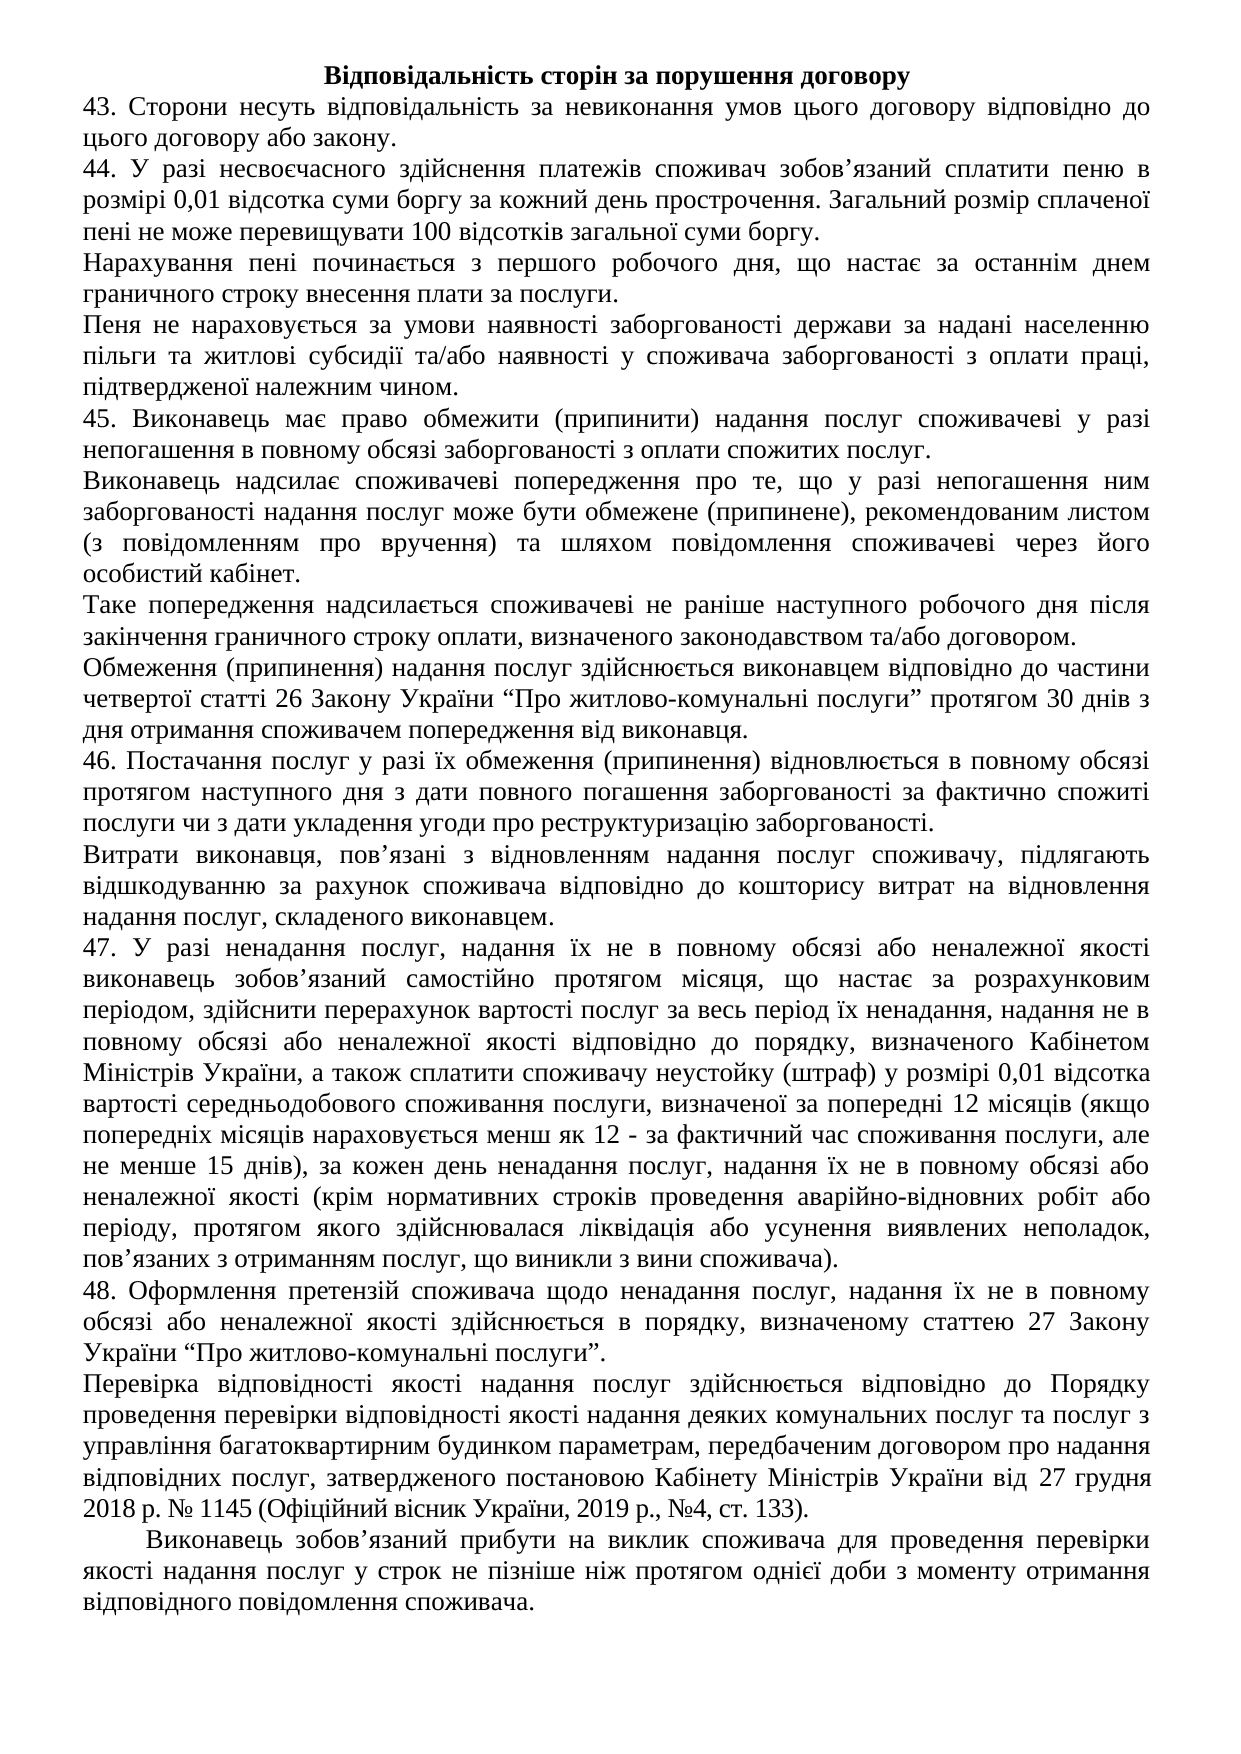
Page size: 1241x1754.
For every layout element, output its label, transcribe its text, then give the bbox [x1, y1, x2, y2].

text 48. Оформлення претензій споживача щодо ненадання послуг, надання їх не в повному обсязі або неналежної якості здійснюється в порядку, визначеному статтею 27 Закону України “Про житлово-комунальні послуги”. [83, 1274, 1152, 1367]
text Відповідальність сторін за порушення договору [83, 59, 1152, 90]
text 44. У разі несвоєчасного здійснення платежів споживач зобов’язаний сплатити пеню в розмірі 0,01 відсотка суми боргу за кожний день прострочення. Загальний розмір сплаченої пені не може перевищувати 100 відсотків загальної суми боргу. [83, 152, 1152, 246]
text Нарахування пені починається з першого робочого дня, що настає за останнім днем граничного строку внесення плати за послуги. [83, 246, 1152, 308]
text 47. У разі ненадання послуг, надання їх не в повному обсязі або неналежної якості виконавець зобов’язаний самостійно протягом місяця, що настає за розрахунковим періодом, здійснити перерахунок вартості послуг за весь період їх ненадання, надання не в повному обсязі або неналежної якості відповідно до порядку, визначеного Кабінетом Міністрів України, а також сплатити споживачу неустойку (штраф) у розмірі 0,01 відсотка вартості середньодобового споживання послуги, визначеної за попередні 12 місяців (якщо попередніх місяців нараховується менш як 12 - за фактичний час споживання послуги, але не менше 15 днів), за кожен день ненадання послуг, надання їх не в повному обсязі або неналежної якості (крім нормативних строків проведення аварійно-відновних робіт або періоду, протягом якого здійснювалася ліквідація або усунення виявлених неполадок, пов’язаних з отриманням послуг, що виникли з вини споживача). [83, 931, 1152, 1274]
text Витрати виконавця, пов’язані з відновленням надання послуг споживачу, підлягають відшкодуванню за рахунок споживача відповідно до кошторису витрат на відновлення надання послуг, складеного виконавцем. [83, 838, 1152, 931]
text 43. Сторони несуть відповідальність за невиконання умов цього договору відповідно до цього договору або закону. [83, 90, 1152, 152]
text Перевірка відповідності якості надання послуг здійснюється відповідно до Порядку проведення перевірки відповідності якості надання деяких комунальних послуг та послуг з управління багатоквартирним будинком параметрам, передбаченим договором про надання відповідних послуг, затвердженого постановою Кабінету Міністрів України від 27 грудня 2018 р. № 1145 (Офіційний вісник України, 2019 р., №4, ст. 133). [83, 1367, 1152, 1523]
text Обмеження (припинення) надання послуг здійснюється виконавцем відповідно до частини четвертої статті 26 Закону України “Про житлово-комунальні послуги” протягом 30 днів з дня отримання споживачем попередження від виконавця. [83, 651, 1152, 744]
text 46. Постачання послуг у разі їх обмеження (припинення) відновлюється в повному обсязі протягом наступного дня з дати повного погашення заборгованості за фактично спожиті послуги чи з дати укладення угоди про реструктуризацію заборгованості. [83, 744, 1152, 838]
text Виконавець зобов’язаний прибути на виклик споживача для проведення перевірки якості надання послуг у строк не пізніше ніж протягом однієї доби з моменту отримання відповідного повідомлення споживача. [83, 1523, 1152, 1616]
text Пеня не нараховується за умови наявності заборгованості держави за надані населенню пільги та житлові субсидії та/або наявності у споживача заборгованості з оплати праці, підтвердженої належним чином. [83, 308, 1152, 402]
text Виконавець надсилає споживачеві попередження про те, що у разі непогашення ним заборгованості надання послуг може бути обмежене (припинене), рекомендованим листом (з повідомленням про вручення) та шляхом повідомлення споживачеві через його особистий кабінет. [83, 464, 1152, 588]
text 45. Виконавець має право обмежити (припинити) надання послуг споживачеві у разі непогашення в повному обсязі заборгованості з оплати спожитих послуг. [83, 402, 1152, 464]
text Таке попередження надсилається споживачеві не раніше наступного робочого дня після закінчення граничного строку оплати, визначеного законодавством та/або договором. [83, 588, 1152, 651]
